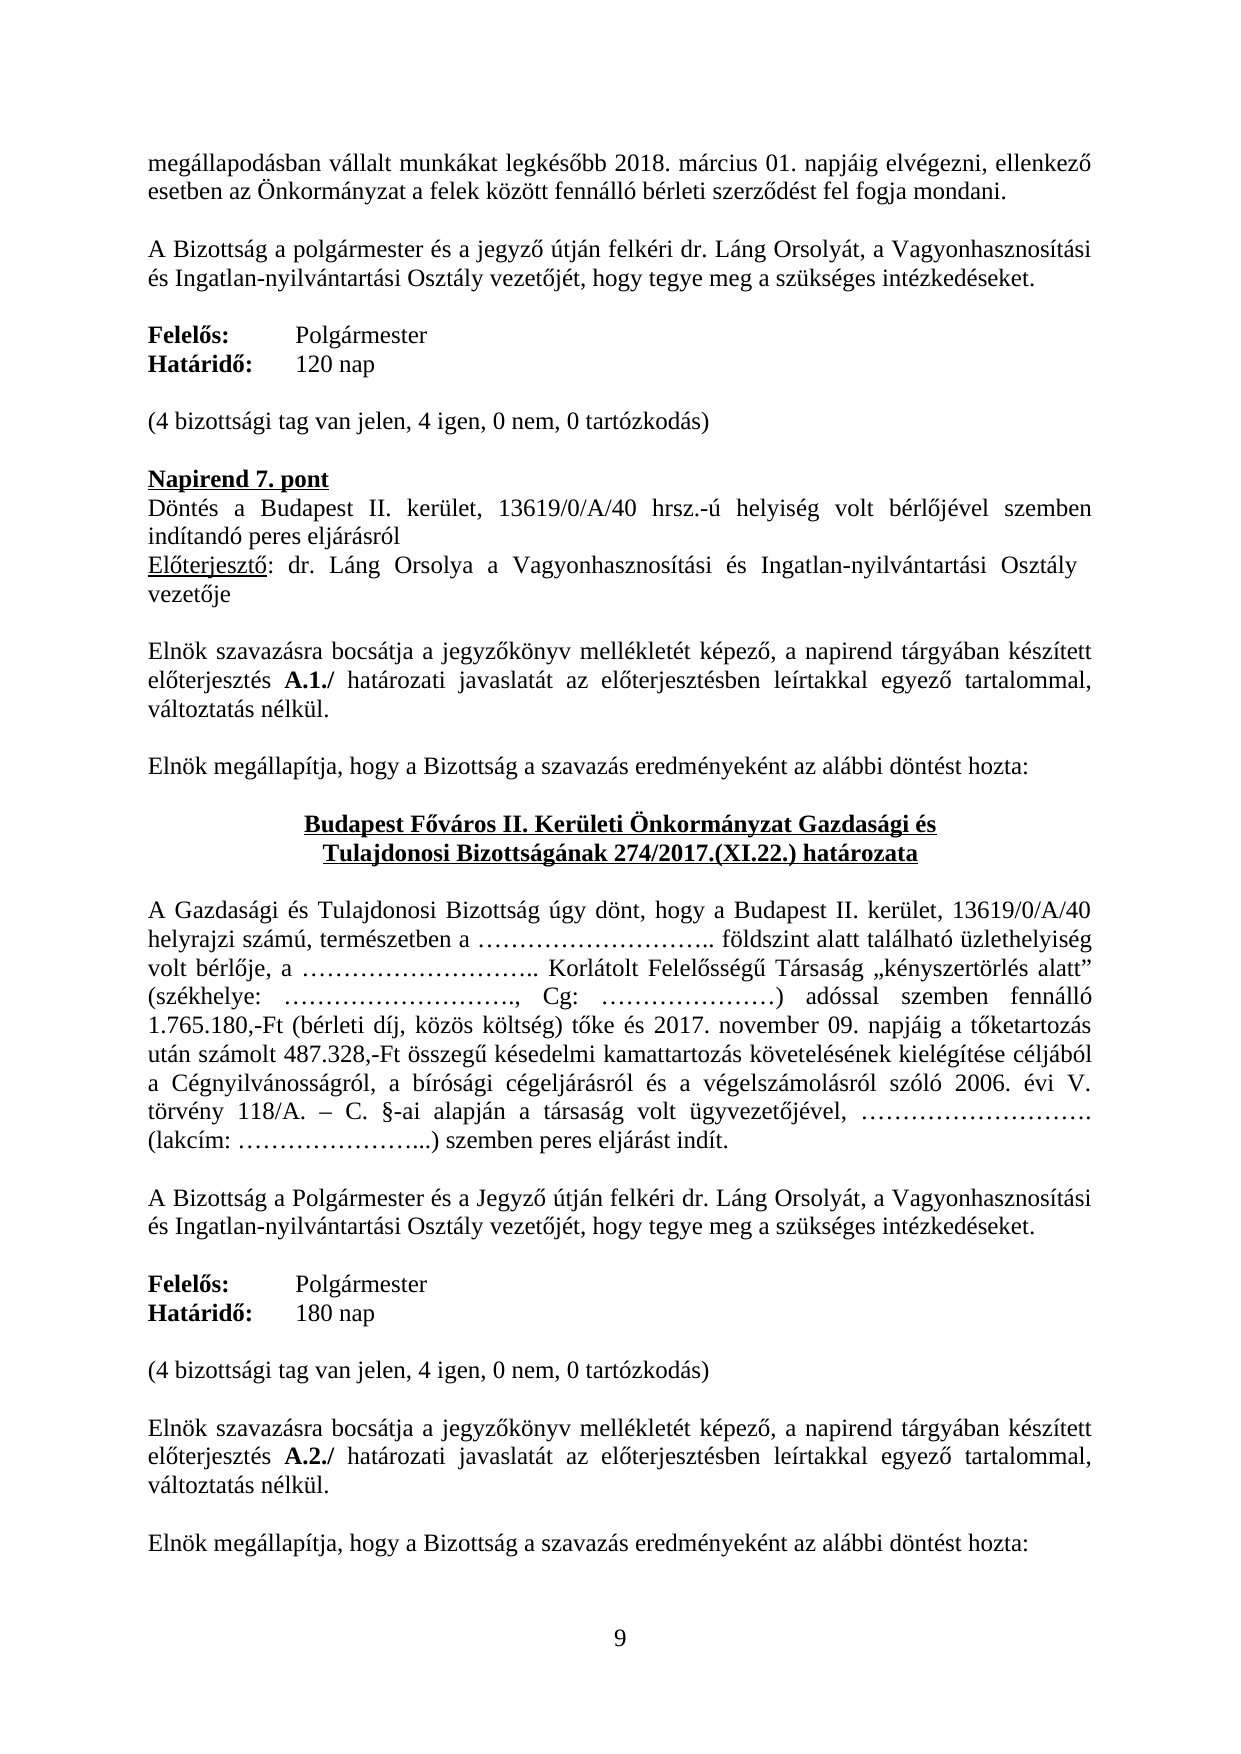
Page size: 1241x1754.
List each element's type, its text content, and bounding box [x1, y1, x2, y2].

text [148, 148, 1093, 205]
text Felelős: Polgármester [74, 1269, 1093, 1298]
text Határidő: 180 nap [74, 1298, 1093, 1326]
text Napirend 7. pont [148, 464, 1093, 493]
text Felelős: Polgármester [59, 320, 1093, 349]
text (4 bizottsági tag van jelen, 4 igen, 0 nem, 0 tartózkodás) [148, 1355, 1093, 1384]
text A Bizottság a polgármester és a jegyző útján felkéri dr. Láng Orsolyát, a Vagyonhasznosítási és Ingatlan-nyilvántartási Osztály vezetőjét, hogy tegye meg a szükséges intézkedéseket. [148, 234, 1093, 291]
text Elnök szavazásra bocsátja a jegyzőkönyv mellékletét képező, a napirend tárgyában készített előterjesztés A.1./ határozati javaslatát az előterjesztésben leírtakkal egyező tartalommal, változtatás nélkül. [148, 636, 1093, 723]
text Határidő: 120 nap [59, 349, 1093, 378]
text Tulajdonosi Bizottságának 274/2017.(XI.22.) határozata [148, 838, 1093, 866]
text A Bizottság a Polgármester és a Jegyző útján felkéri dr. Láng Orsolyát, a Vagyonhasznosítási és Ingatlan-nyilvántartási Osztály vezetőjét, hogy tegye meg a szükséges intézkedéseket. [148, 1183, 1093, 1240]
text Döntés a Budapest II. kerület, 13619/0/A/40 hrsz.-ú helyiség volt bérlőjével szemben indítandó peres eljárásról [148, 493, 1093, 550]
text (4 bizottsági tag van jelen, 4 igen, 0 nem, 0 tartózkodás) [148, 406, 1093, 435]
text A Gazdasági és Tulajdonosi Bizottság úgy dönt, hogy a Budapest II. kerület, 13619/0/A/40 helyrajzi számú, természetben a ……………………….. földszint alatt található üzlethelyiség volt bérlője, a ……………………….. Korlátolt Felelősségű Társaság „kényszertörlés alatt” (székhelye: ………………………., Cg: …………………) adóssal szemben fennálló 1.765.180,-Ft (bérleti díj, közös költség) tőke és 2017. november 09. napjáig a tőketartozás után számolt 487.328,-Ft összegű késedelmi kamattartozás követelésének kielégítése céljából a Cégnyilvánosságról, a bírósági cégeljárásról és a végelszámolásról szóló 2006. évi V. törvény 118/A. – C. §-ai alapján a társaság volt ügyvezetőjével, ………………………. (lakcím: …………………...) szemben peres eljárást indít. [148, 895, 1093, 1154]
text Előterjesztő: dr. Láng Orsolya a Vagyonhasznosítási és Ingatlan-nyilvántartási Osztály vezetője [148, 550, 1078, 608]
text Elnök szavazásra bocsátja a jegyzőkönyv mellékletét képező, a napirend tárgyában készített előterjesztés A.2./ határozati javaslatát az előterjesztésben leírtakkal egyező tartalommal, változtatás nélkül. [148, 1413, 1093, 1499]
text Elnök megállapítja, hogy a Bizottság a szavazás eredményeként az alábbi döntést hozta: [148, 751, 1093, 780]
text Elnök megállapítja, hogy a Bizottság a szavazás eredményeként az alábbi döntést hozta: [148, 1528, 1093, 1556]
text Budapest Főváros II. Kerületi Önkormányzat Gazdasági és [148, 809, 1093, 838]
